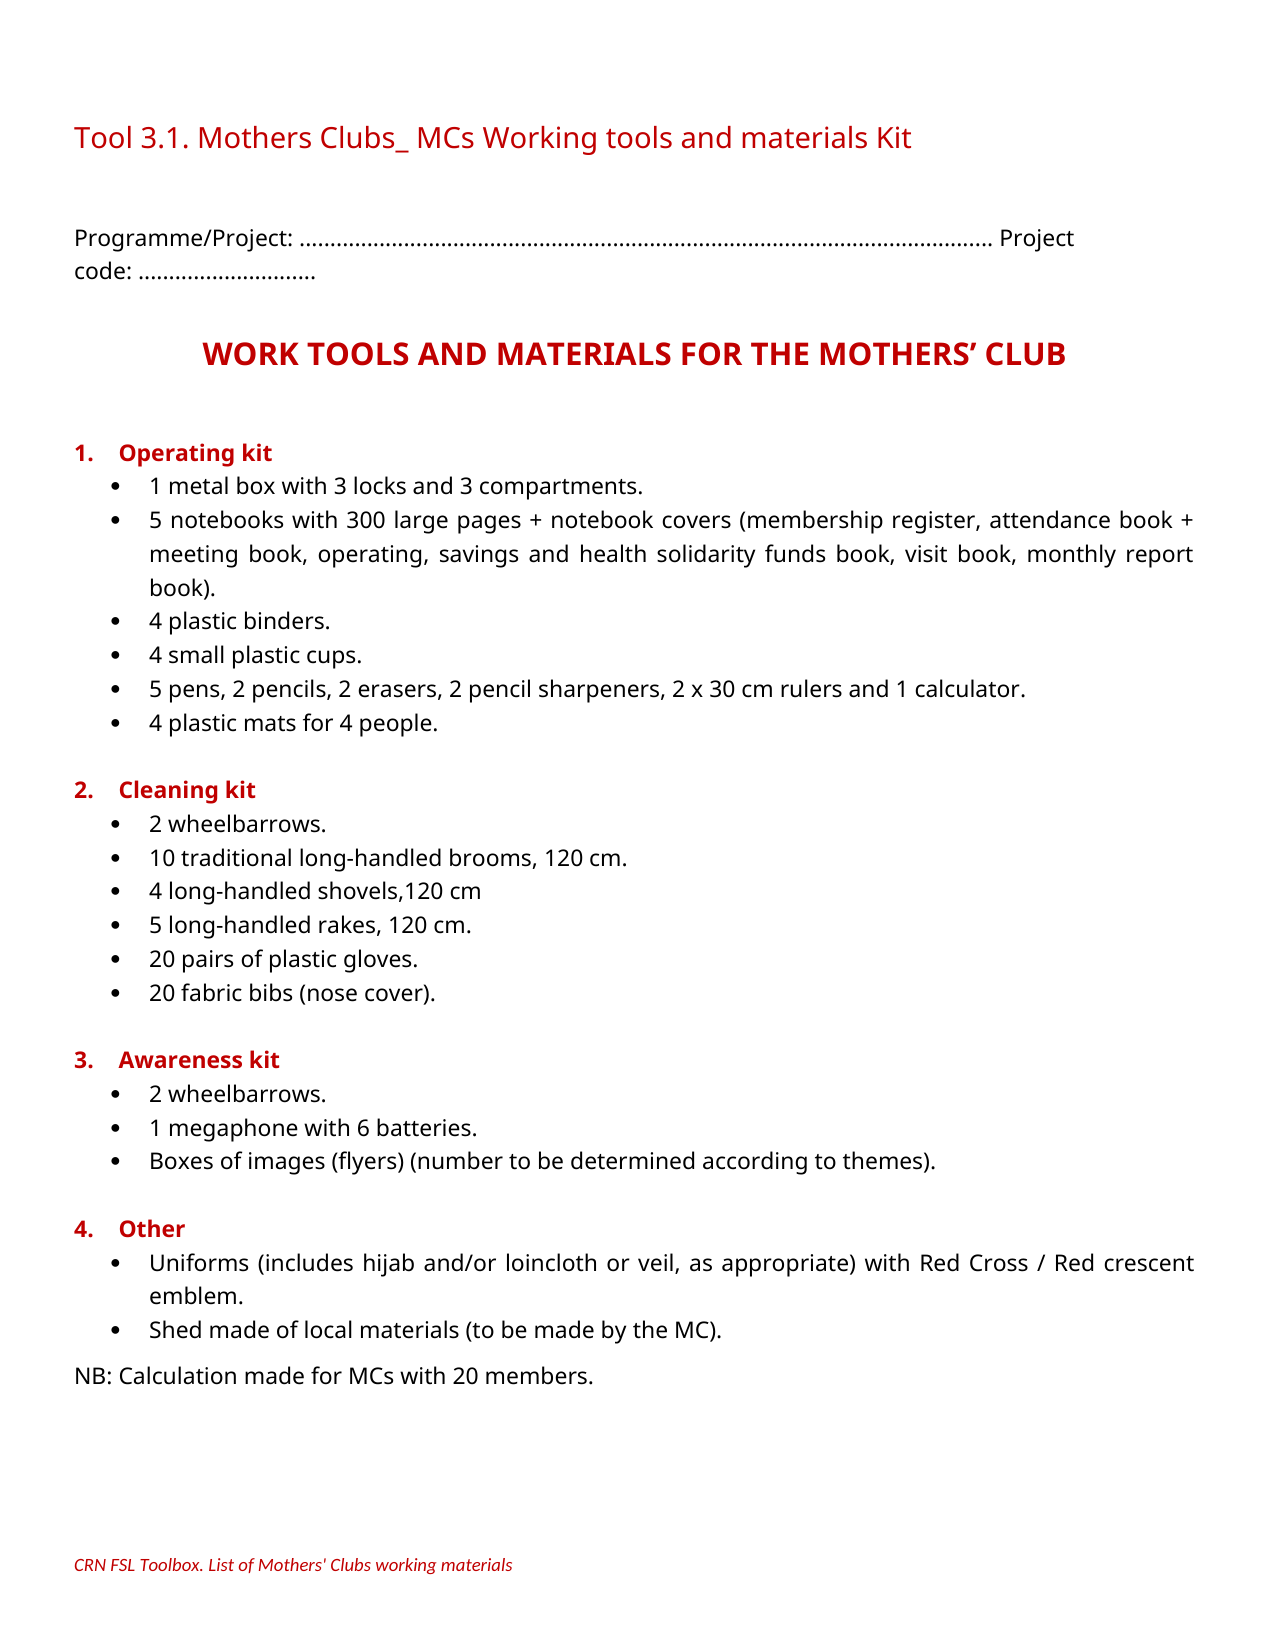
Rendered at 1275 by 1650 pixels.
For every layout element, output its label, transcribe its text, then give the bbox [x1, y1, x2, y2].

text NB: Calculation made for MCs with 20 members. [74, 1360, 1195, 1391]
list 20 pairs of plastic gloves. [111, 943, 1195, 974]
list 5 long-handled rakes, 120 cm. [111, 909, 1195, 940]
list Uniforms (includes hijab and/or loincloth or veil, as appropriate) with Red Cross / Red crescent emblem. [111, 1246, 1195, 1311]
text Programme/Project: ................................................................................................................. Project code: ............................. [74, 222, 1195, 287]
list 1 metal box with 3 locks and 3 compartments. [111, 470, 1195, 501]
list 2 wheelbarrows. [111, 1078, 1195, 1109]
list 4 plastic mats for 4 people. [111, 706, 1195, 738]
list Other [74, 1213, 1195, 1244]
list Cleaning kit [74, 774, 1195, 805]
list 1 megaphone with 6 batteries. [111, 1111, 1195, 1143]
text WORK TOOLS AND MATERIALS FOR THE MOTHERS’ CLUB [74, 332, 1195, 374]
list 4 plastic binders. [111, 605, 1195, 636]
list Awareness kit [74, 1044, 1195, 1075]
list Boxes of images (flyers) (number to be determined according to themes). [111, 1145, 1195, 1176]
list 5 pens, 2 pencils, 2 erasers, 2 pencil sharpeners, 2 x 30 cm rulers and 1 calculator. [111, 673, 1195, 704]
list 5 notebooks with 300 large pages + notebook covers (membership register, attendance book + meeting book, operating, savings and health solidarity funds book, visit book, monthly report book). [111, 504, 1195, 603]
list Shed made of local materials (to be made by the MC). [111, 1314, 1195, 1345]
list 20 fabric bibs (nose cover). [111, 976, 1195, 1008]
list Operating kit [74, 436, 1195, 468]
list 4 small plastic cups. [111, 639, 1195, 670]
list 4 long-handled shovels,120 cm [111, 875, 1195, 906]
list 10 traditional long-handled brooms, 120 cm. [111, 841, 1195, 873]
list 2 wheelbarrows. [111, 808, 1195, 839]
